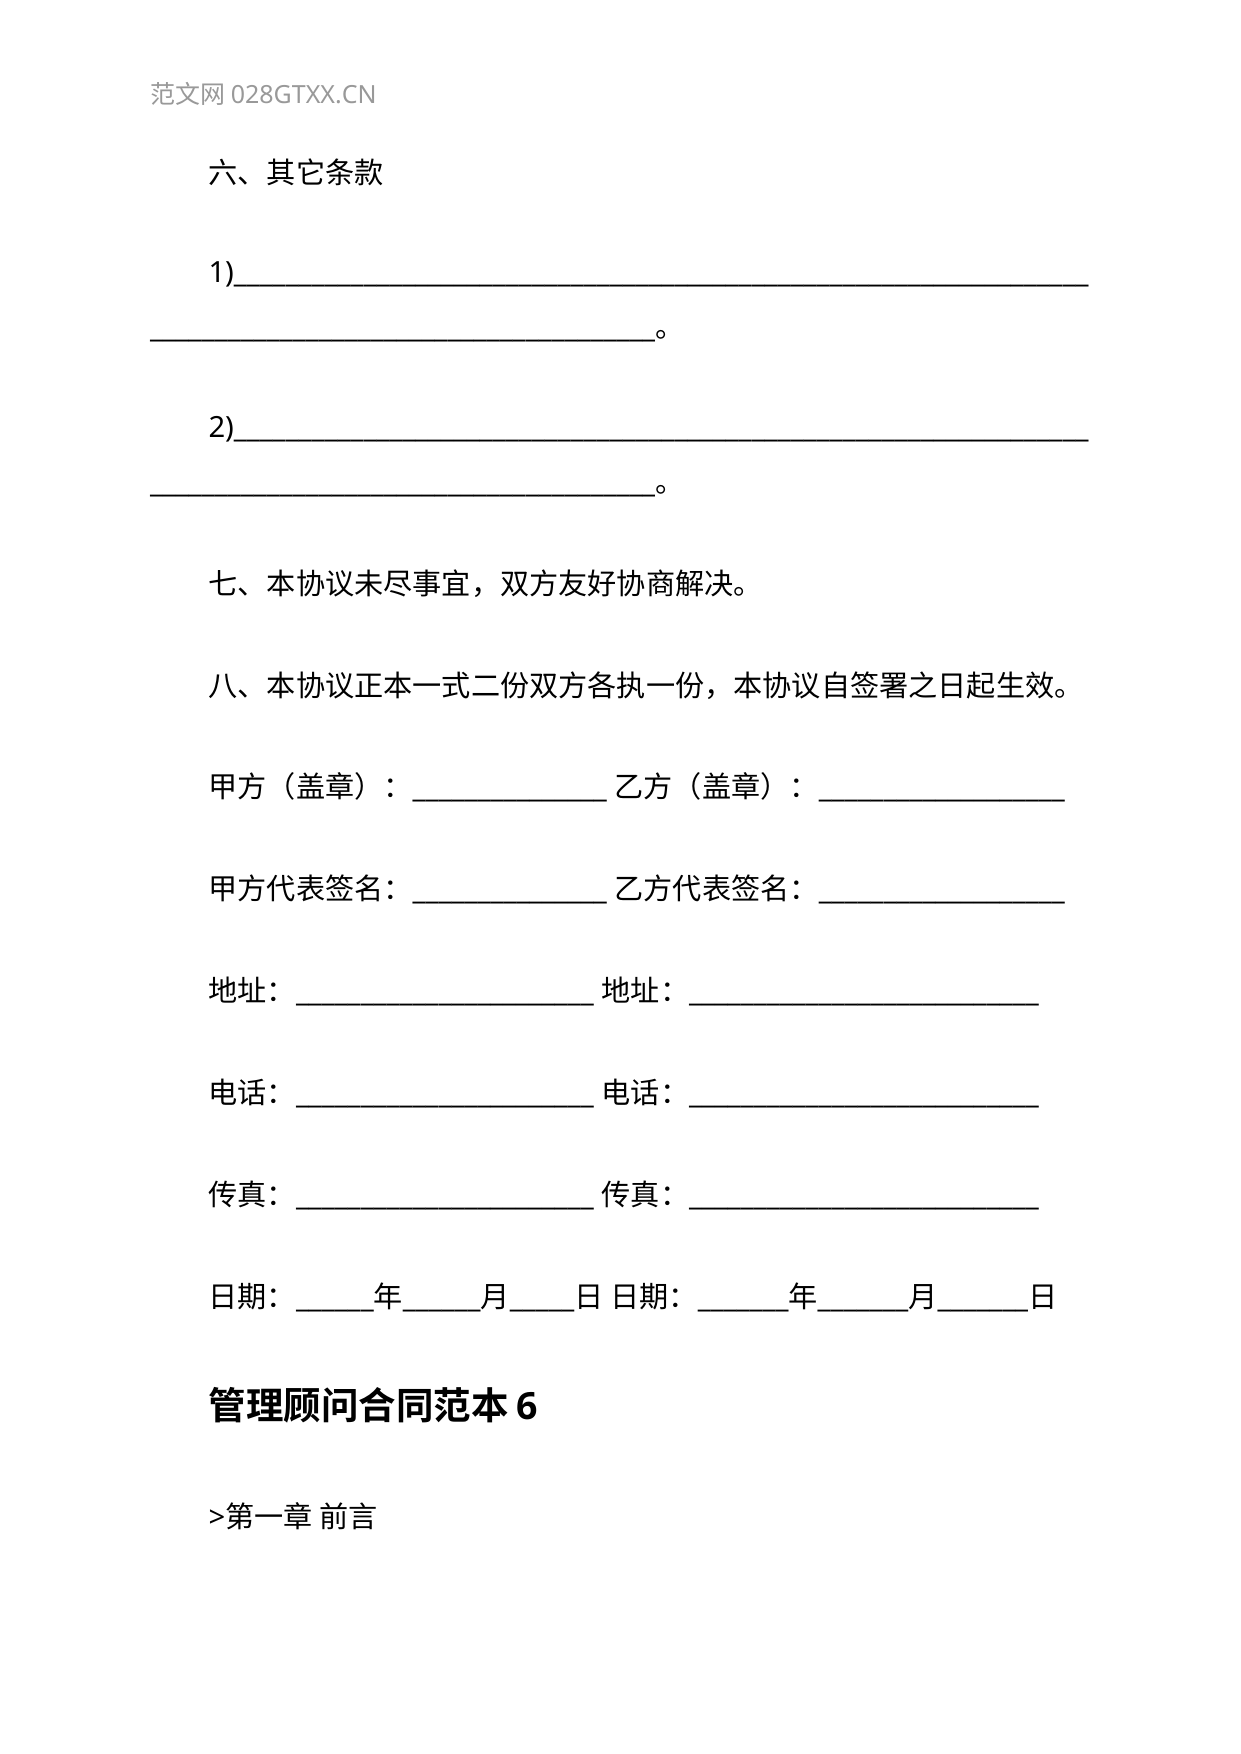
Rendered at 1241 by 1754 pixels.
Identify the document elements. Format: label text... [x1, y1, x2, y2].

text 1)_________________________________________________________________________________________________________。 [150, 252, 1090, 346]
text 七、本协议未尽事宜，双方友好协商解决。 [150, 560, 1090, 603]
text 日期：______年______月_____日 日期：_______年_______月_______日 [150, 1274, 1090, 1316]
text 传真：_______________________ 传真：___________________________ [150, 1172, 1090, 1214]
text 电话：_______________________ 电话：___________________________ [150, 1070, 1090, 1112]
text 八、本协议正本一式二份双方各执一份，本协议自签署之日起生效。 [150, 662, 1090, 704]
text 甲方代表签名：_______________ 乙方代表签名：___________________ [150, 866, 1090, 908]
text 2)_________________________________________________________________________________________________________。 [150, 406, 1090, 501]
text 地址：_______________________ 地址：___________________________ [150, 968, 1090, 1010]
text >第一章 前言 [150, 1493, 1090, 1536]
text 甲方（盖章）：_______________ 乙方（盖章）：___________________ [150, 764, 1090, 806]
text 六、其它条款 [150, 150, 1090, 192]
text 管理顾问合同范本6 [150, 1376, 1090, 1430]
